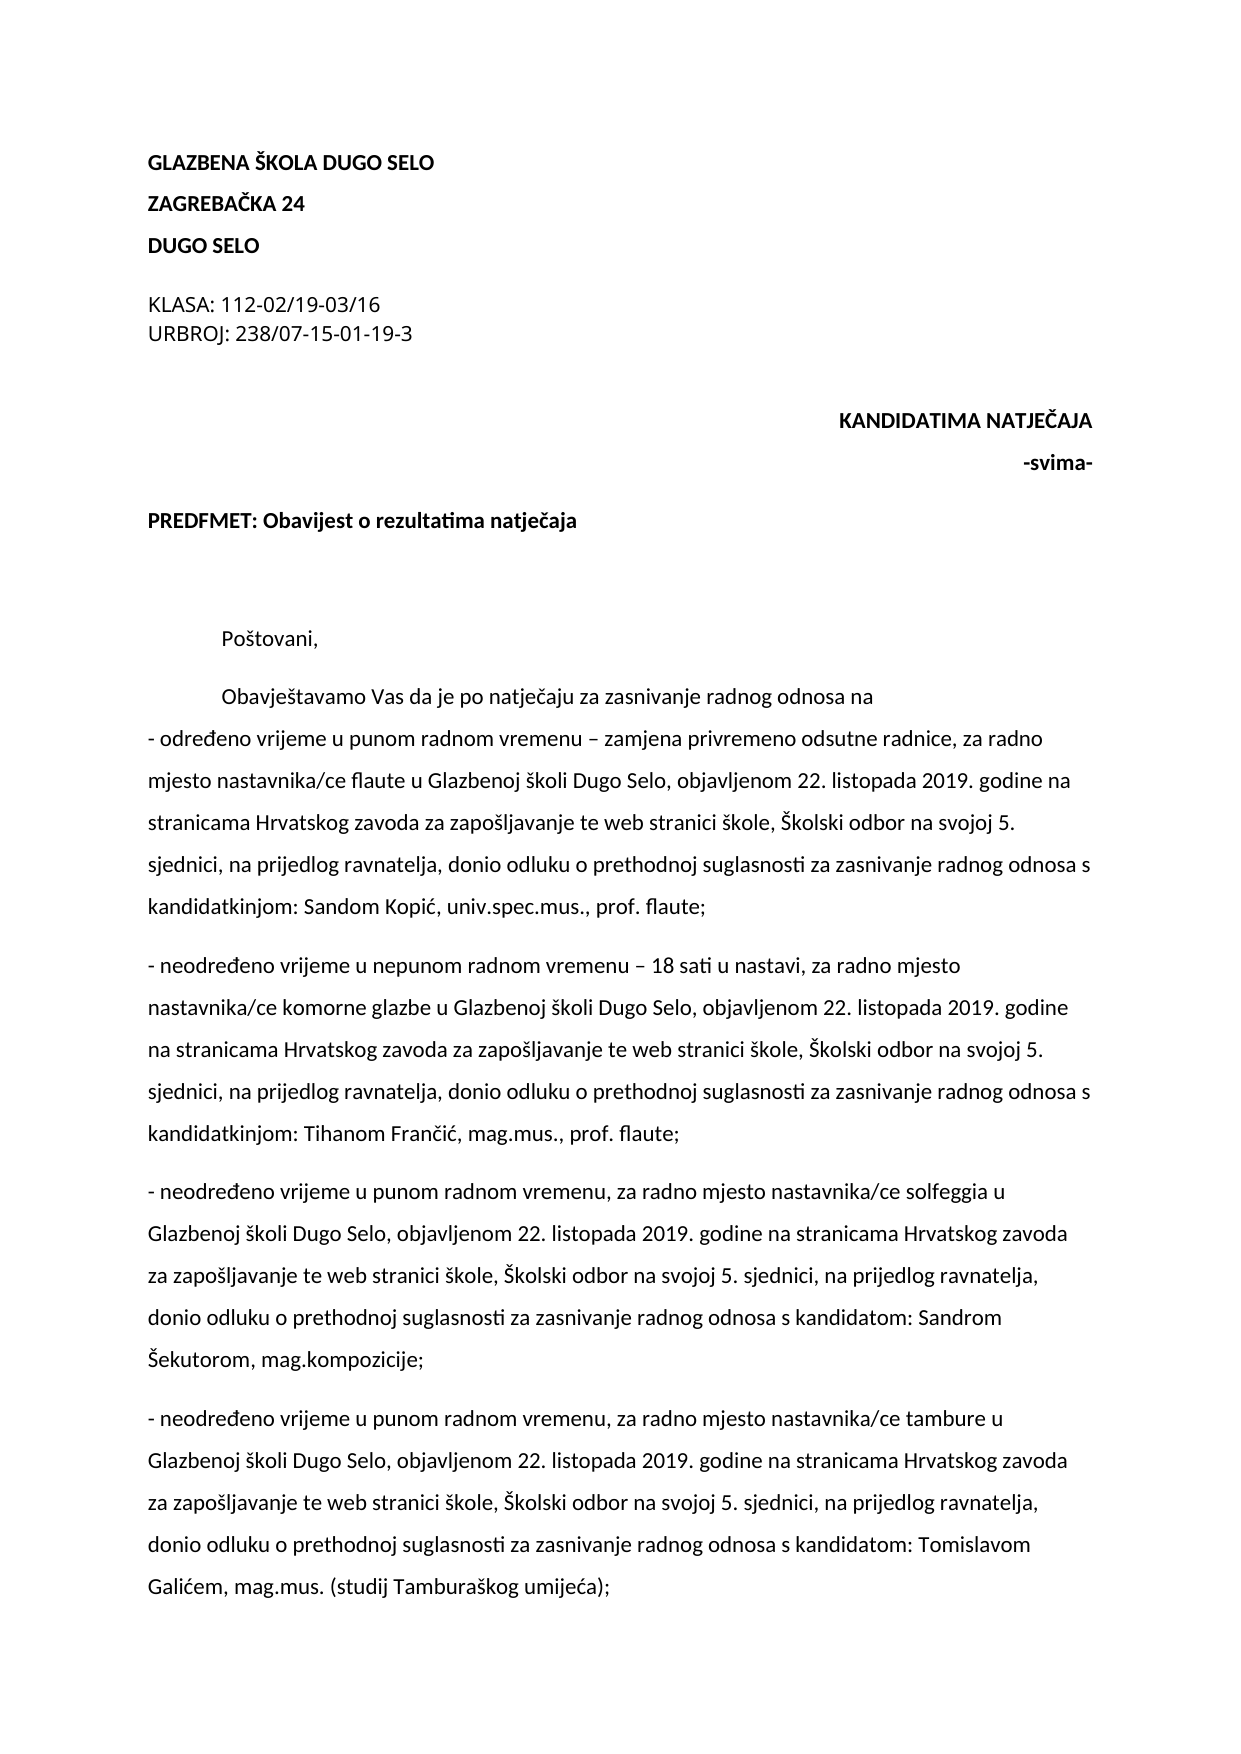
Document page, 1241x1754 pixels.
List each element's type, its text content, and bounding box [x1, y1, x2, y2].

text PREDFMET: Obavijest o rezultatima natječaja [148, 506, 1093, 534]
text URBROJ: 238/07-15-01-19-3 [148, 319, 1093, 347]
text GLAZBENA ŠKOLA DUGO SELO ZAGREBAČKA 24 DUGO SELO [148, 148, 1093, 259]
text - neodređeno vrijeme u punom radnom vremenu, za radno mjesto nastavnika/ce tambure u Glazbenoj školi Dugo Selo, objavljenom 22. listopada 2019. godine na stranicama Hrvatskog zavoda za zapošljavanje te web stranici škole, Školski odbor na svojoj 5. sjednici, na prijedlog ravnatelja, donio odluku o prethodnoj suglasnosti za zasnivanje radnog odnosa s kandidatom: Tomislavom Galićem, mag.mus. (studij Tamburaškog umijeća); [148, 1404, 1093, 1600]
text KANDIDATIMA NATJEČAJA -svima- [148, 406, 1093, 476]
text Poštovani, [148, 624, 1093, 652]
text KLASA: 112-02/19-03/16 [148, 290, 1093, 319]
text - neodređeno vrijeme u punom radnom vremenu, za radno mjesto nastavnika/ce solfeggia u Glazbenoj školi Dugo Selo, objavljenom 22. listopada 2019. godine na stranicama Hrvatskog zavoda za zapošljavanje te web stranici škole, Školski odbor na svojoj 5. sjednici, na prijedlog ravnatelja, donio odluku o prethodnoj suglasnosti za zasnivanje radnog odnosa s kandidatom: Sandrom Šekutorom, mag.kompozicije; [148, 1177, 1093, 1373]
text Obavještavamo Vas da je po natječaju za zasnivanje radnog odnosa na - određeno vrijeme u punom radnom vremenu – zamjena privremeno odsutne radnice, za radno mjesto nastavnika/ce flaute u Glazbenoj školi Dugo Selo, objavljenom 22. listopada 2019. godine na stranicama Hrvatskog zavoda za zapošljavanje te web stranici škole, Školski odbor na svojoj 5. sjednici, na prijedlog ravnatelja, donio odluku o prethodnoj suglasnosti za zasnivanje radnog odnosa s kandidatkinjom: Sandom Kopić, univ.spec.mus., prof. flaute; [148, 682, 1093, 920]
text - neodređeno vrijeme u nepunom radnom vremenu – 18 sati u nastavi, za radno mjesto nastavnika/ce komorne glazbe u Glazbenoj školi Dugo Selo, objavljenom 22. listopada 2019. godine na stranicama Hrvatskog zavoda za zapošljavanje te web stranici škole, Školski odbor na svojoj 5. sjednici, na prijedlog ravnatelja, donio odluku o prethodnoj suglasnosti za zasnivanje radnog odnosa s kandidatkinjom: Tihanom Frančić, mag.mus., prof. flaute; [148, 951, 1093, 1147]
